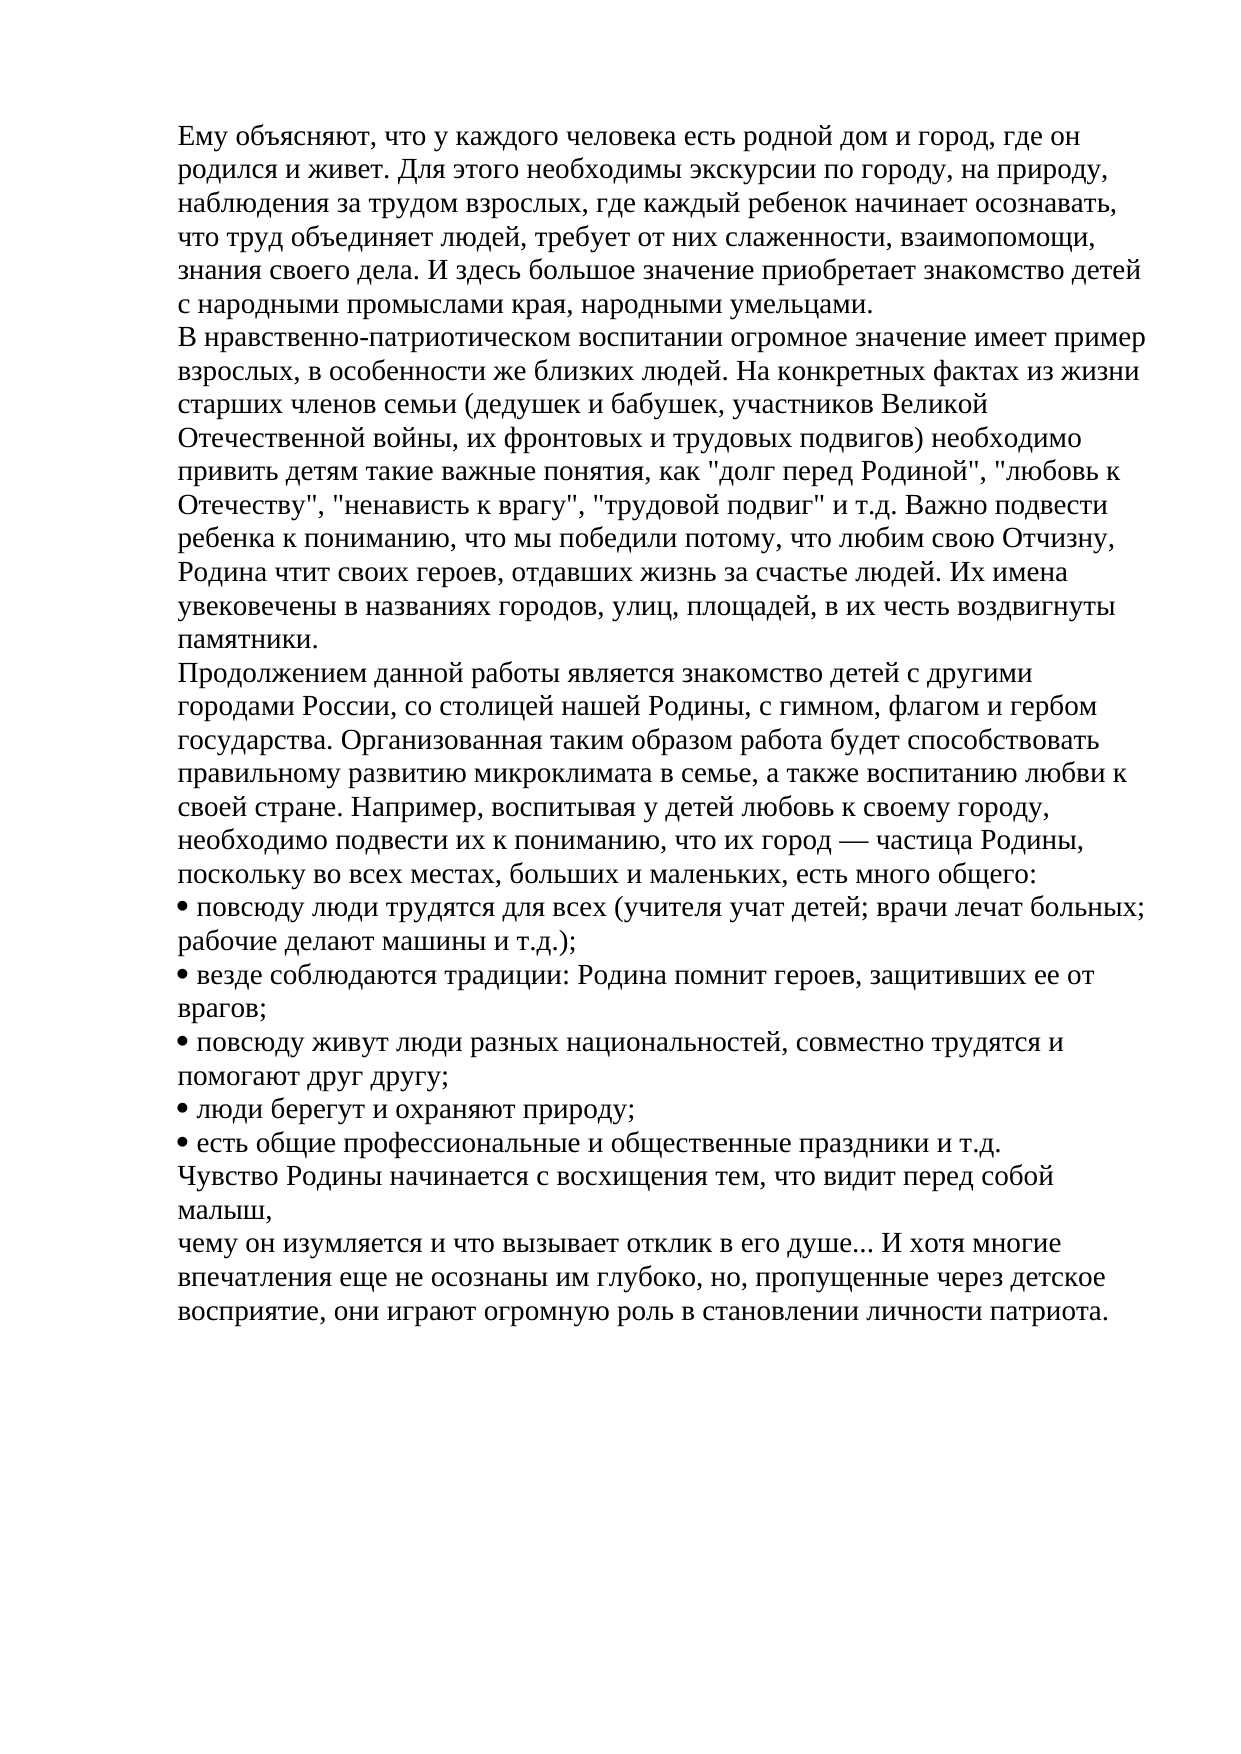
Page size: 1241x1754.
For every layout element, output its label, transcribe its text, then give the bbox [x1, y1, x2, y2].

text государства. Организованная таким образом работа будет способствовать [177, 722, 1152, 755]
text правильному развитию микроклимата в семье, а также воспитанию любви к своей стране. Например, воспитывая у детей любовь к своему городу, необходимо подвести их к пониманию, что их город — частица Родины, поскольку во всех местах, больших и маленьких, есть много общего: [177, 755, 1152, 889]
text повсюду живут люди разных национальностей, совместно трудятся и помогают друг другу; [177, 1024, 1152, 1091]
text люди берегут и охраняют природу; [177, 1091, 1152, 1125]
text взрослых, в особенности же близких людей. На конкретных фактах из жизни [177, 353, 1152, 386]
text чему он изумляется и что вызывает отклик в его душе... И хотя многие впечатления еще не осознаны им глубоко, но, пропущенные через детское восприятие, они играют огромную роль в становлении личности патриота. [177, 1226, 1152, 1326]
text везде соблюдаются традиции: Родина помнит героев, защитивших ее от врагов; [177, 957, 1152, 1024]
text Продолжением данной работы является знакомство детей с другими городами России, со столицей нашей Родины, с гимном, флагом и гербом [177, 655, 1152, 722]
text есть общие профессиональные и общественные праздники и т.д. [177, 1125, 1152, 1158]
text В нравственно-патриотическом воспитании огромное значение имеет пример [177, 319, 1152, 353]
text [177, 118, 1152, 319]
text рабочие делают машины и т.д.); [177, 923, 1152, 957]
text Чувство Родины начинается с восхищения тем, что видит перед собой малыш, [177, 1158, 1152, 1226]
text старших членов семьи (дедушек и бабушек, участников Великой Отечественной войны, их фронтовых и трудовых подвигов) необходимо привить детям такие важные понятия, как "долг перед Родиной", "любовь к Отечеству", "ненависть к врагу", "трудовой подвиг" и т.д. Важно подвести ребенка к пониманию, что мы победили потому, что любим свою Отчизну, Родина чтит своих героев, отдавших жизнь за счастье людей. Их имена увековечены в названиях городов, улиц, площадей, в их честь воздвигнуты памятники. [177, 386, 1152, 655]
text повсюду люди трудятся для всех (учителя учат детей; врачи лечат больных; [177, 889, 1152, 923]
